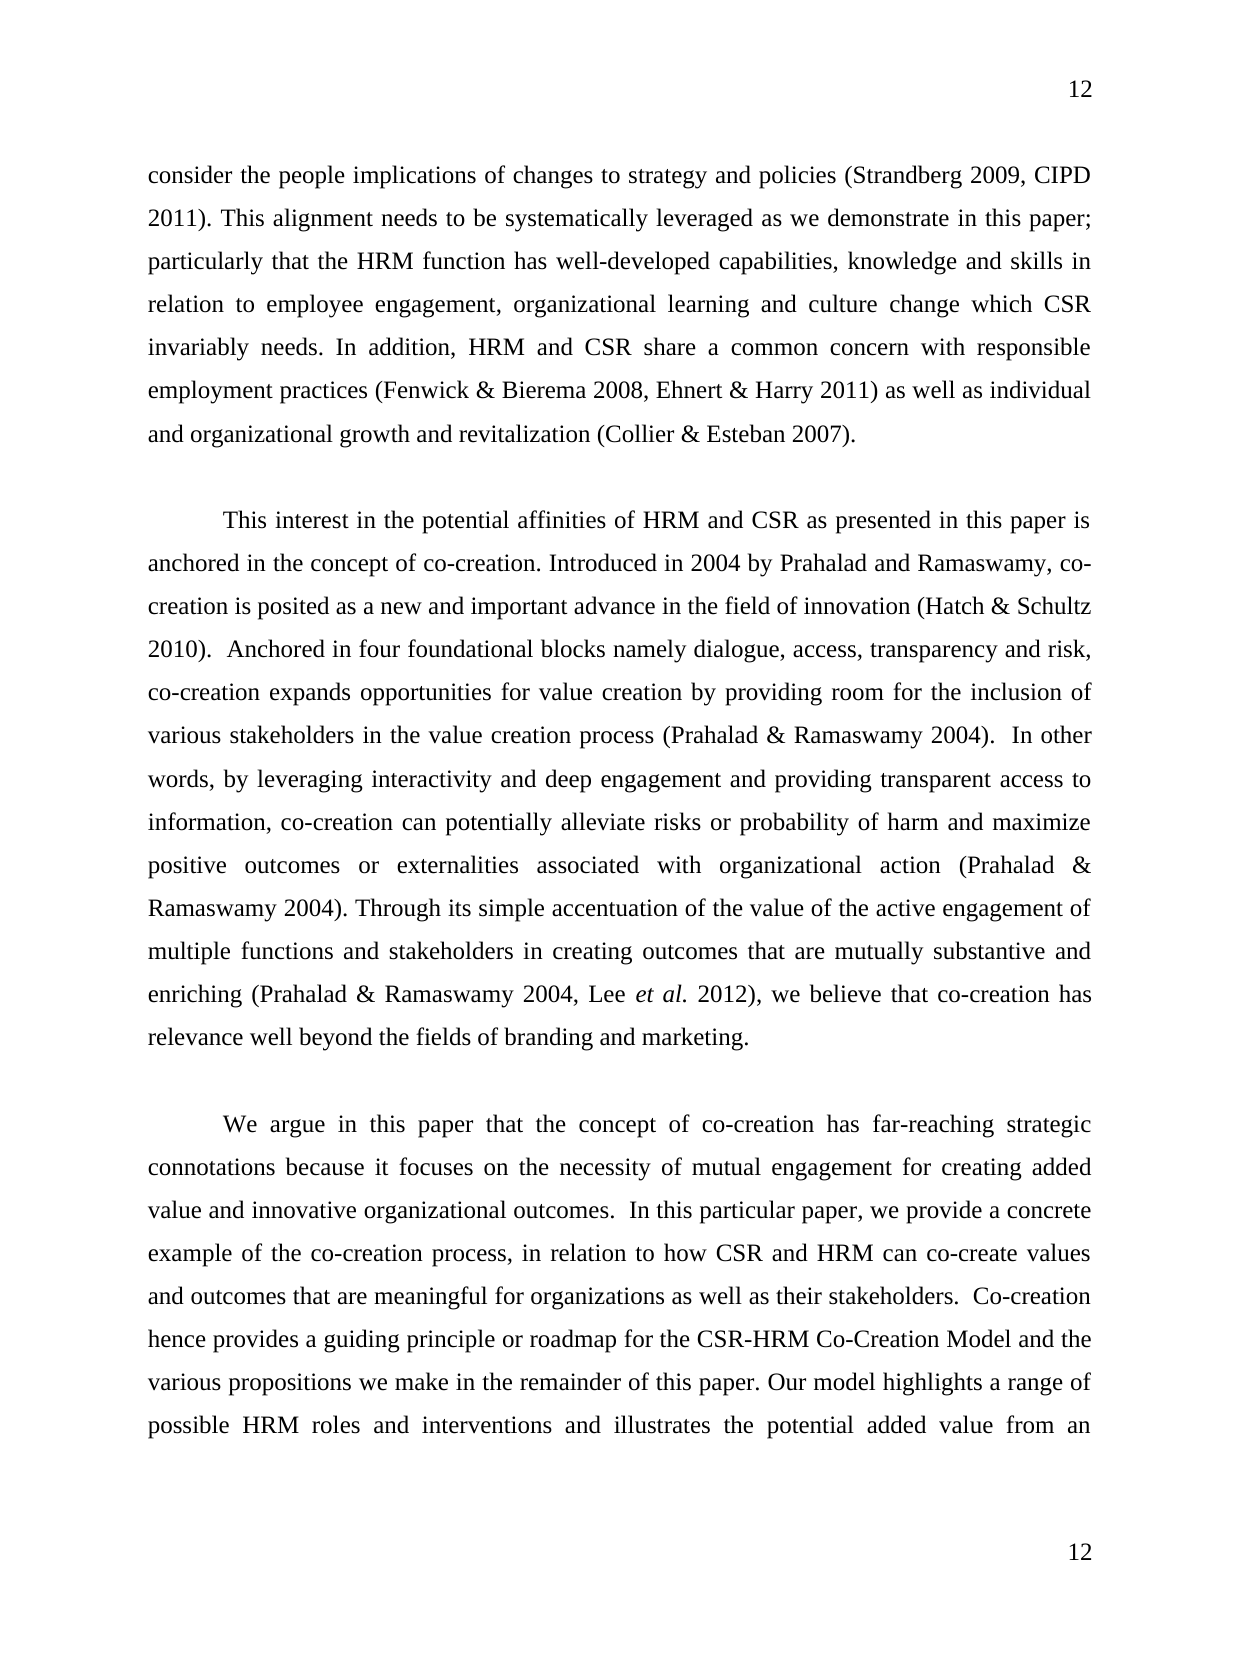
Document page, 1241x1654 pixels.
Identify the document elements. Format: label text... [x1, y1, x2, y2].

text This interest in the potential affinities of HRM and CSR as presented in this paper is anchored in the concept of co-creation. Introduced in 2004 by Prahalad and Ramaswamy, co-creation is posited as a new and important advance in the field of innovation (Hatch & Schultz 2010). Anchored in four foundational blocks namely dialogue, access, transparency and risk, co-creation expands opportunities for value creation by providing room for the inclusion of various stakeholders in the value creation process (Prahalad & Ramaswamy 2004). In other words, by leveraging interactivity and deep engagement and providing transparent access to information, co-creation can potentially alleviate risks or probability of harm and maximize positive outcomes or externalities associated with organizational action (Prahalad & Ramaswamy 2004). Through its simple accentuation of the value of the active engagement of multiple functions and stakeholders in creating outcomes that are mutually substantive and enriching (Prahalad & Ramaswamy 2004, Lee et al. 2012), we believe that co-creation has relevance well beyond the fields of branding and marketing. [148, 505, 1092, 1051]
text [148, 1109, 1092, 1439]
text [148, 160, 1092, 447]
